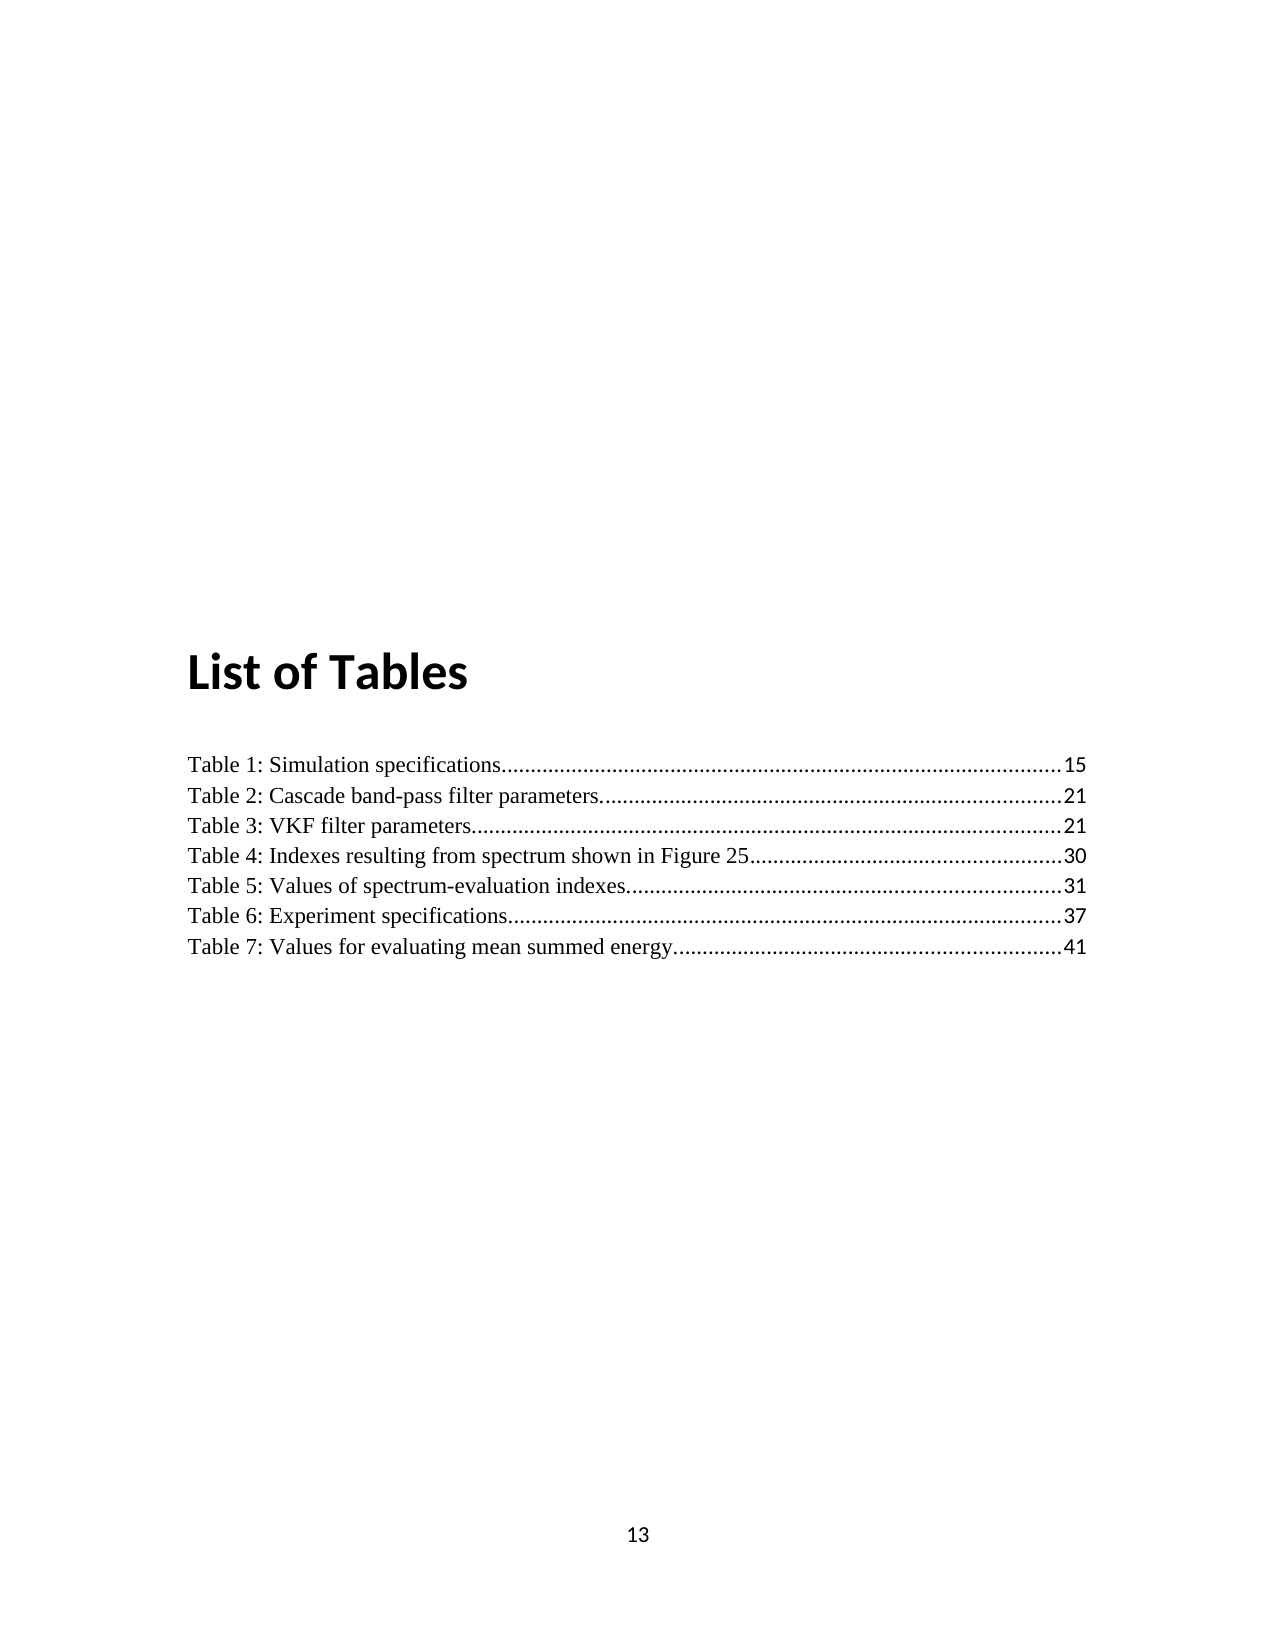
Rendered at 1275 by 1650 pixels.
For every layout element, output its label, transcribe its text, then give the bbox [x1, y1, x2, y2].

text Table 2: Cascade band-pass filter parameters. 21 [187, 781, 1087, 809]
text Table 6: Experiment specifications. 37 [187, 902, 1087, 929]
text Table 3: VKF filter parameters. 21 [187, 811, 1087, 839]
text Table 4: Indexes resulting from spectrum shown in Figure 25. 30 [187, 841, 1087, 869]
text Table 5: Values of spectrum-evaluation indexes. 31 [187, 871, 1087, 899]
text Table 1: Simulation specifications. 15 [187, 751, 1087, 778]
text Table 7: Values for evaluating mean summed energy. 41 [187, 932, 1087, 960]
text List of Tables [187, 638, 1087, 702]
